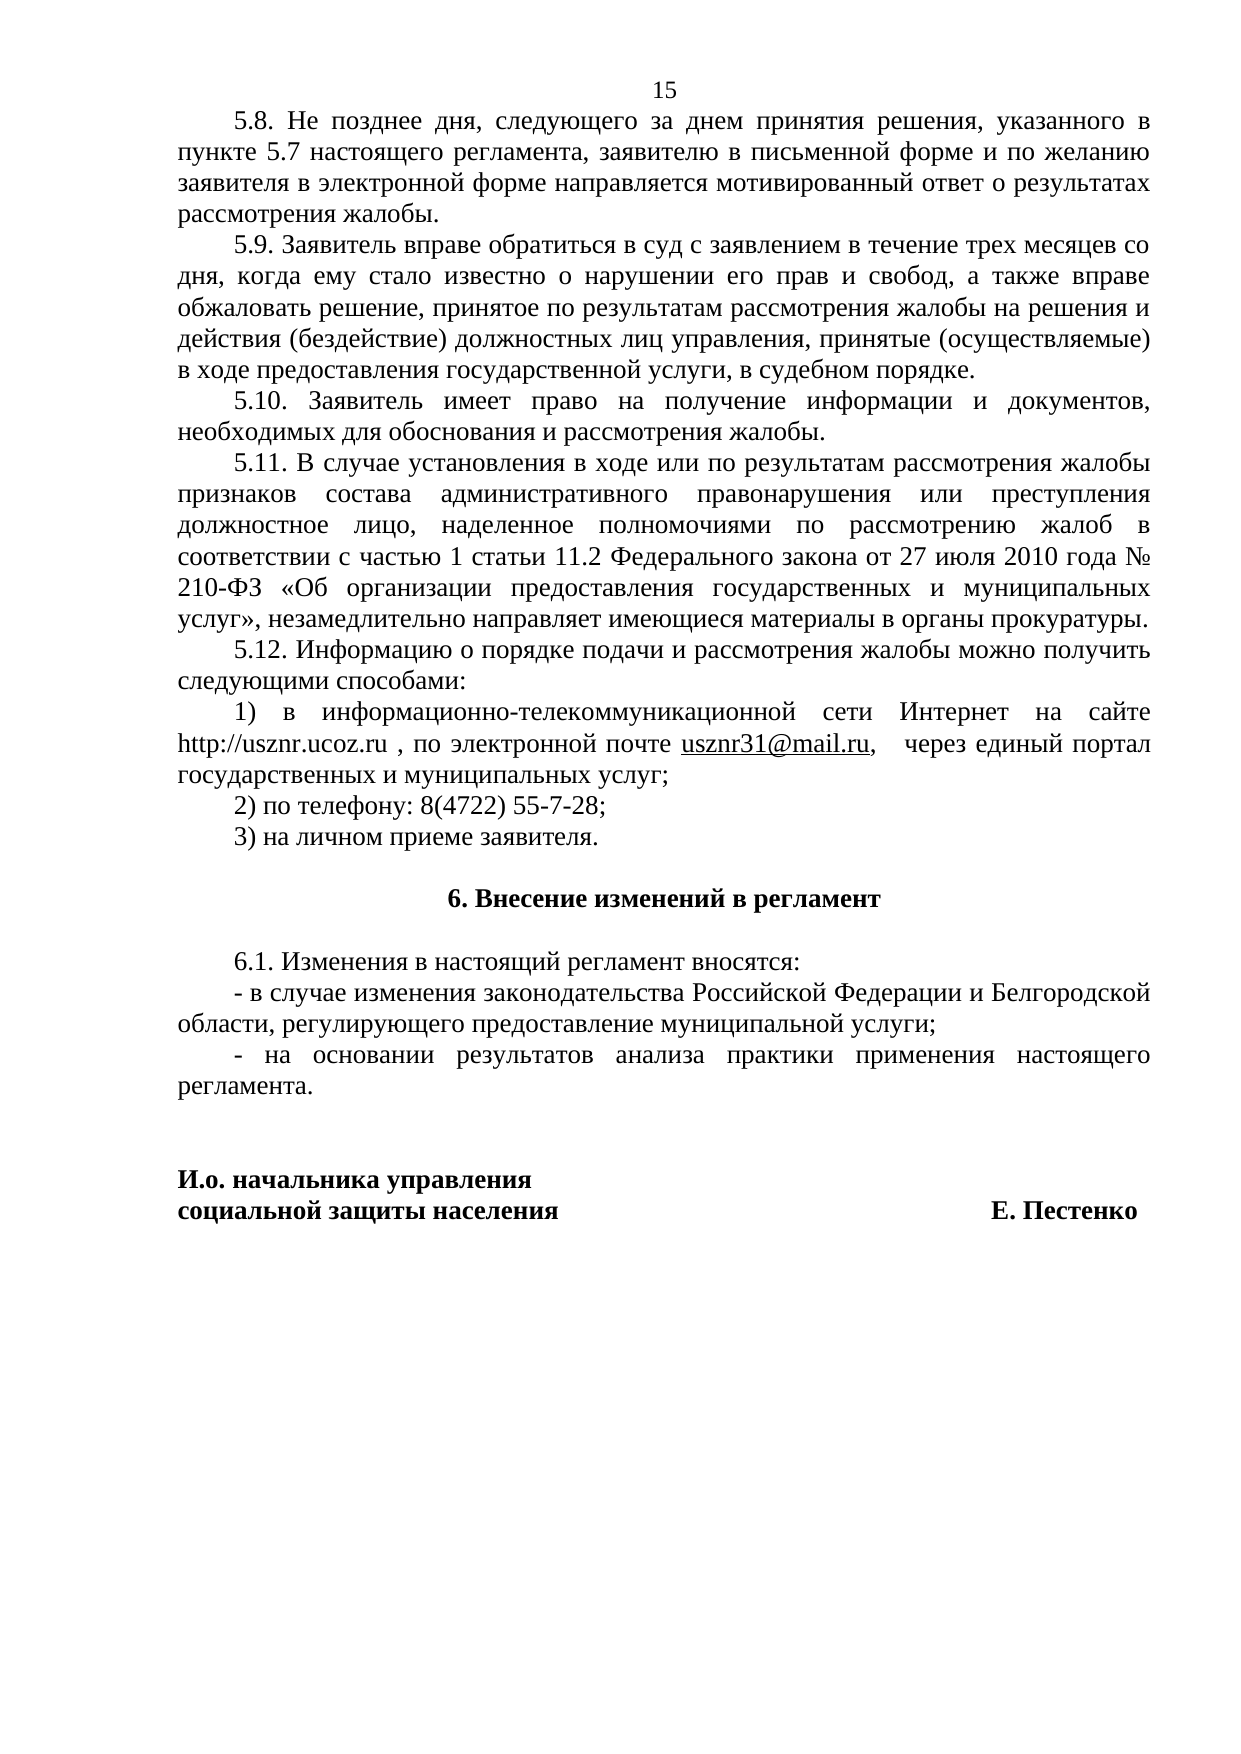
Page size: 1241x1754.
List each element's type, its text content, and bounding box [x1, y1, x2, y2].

text 5.10. Заявитель имеет право на получение информации и документов, необходимых для обоснования и рассмотрения жалобы. [177, 384, 1152, 446]
text - в случае изменения законодательства Российской Федерации и Белгородской области, регулирующего предоставление муниципальной услуги; [177, 976, 1152, 1038]
text 5.8. Не позднее дня, следующего за днем принятия решения, указанного в пункте 5.7 настоящего регламента, заявителю в письменной форме и по желанию заявителя в электронной форме направляется мотивированный ответ о результатах рассмотрения жалобы. [177, 104, 1152, 228]
text 1) в информационно-телекоммуникационной сети Интернет на сайте http://usznr.ucoz.ru , по электронной почте usznr31@mail.ru, через единый портал государственных и муниципальных услуг; [177, 696, 1152, 789]
text - на основании результатов анализа практики применения настоящего регламента. [177, 1038, 1152, 1100]
text 5.12. Информацию о порядке подачи и рассмотрения жалобы можно получить следующими способами: [177, 633, 1152, 696]
text И.о. начальника управления [177, 1163, 1152, 1194]
text 5.9. Заявитель вправе обратиться в суд с заявлением в течение трех месяцев со дня, когда ему стало известно о нарушении его прав и свобод, а также вправе обжаловать решение, принятое по результатам рассмотрения жалобы на решения и действия (бездействие) должностных лиц управления, принятые (осуществляемые) в ходе предоставления государственной услуги, в судебном порядке. [177, 228, 1152, 384]
text 6.1. Изменения в настоящий регламент вносятся: [177, 945, 1152, 976]
text социальной защиты населения Е. Пестенко [177, 1194, 1152, 1225]
text 5.11. В случае установления в ходе или по результатам рассмотрения жалобы признаков состава административного правонарушения или преступления должностное лицо, наделенное полномочиями по рассмотрению жалоб в соответствии с частью 1 статьи 11.2 Федерального закона от 27 июля 2010 года № 210-ФЗ «Об организации предоставления государственных и муниципальных услуг», незамедлительно направляет имеющиеся материалы в органы прокуратуры. [177, 446, 1152, 633]
text 3) на личном приеме заявителя. [177, 820, 1152, 851]
text 2) по телефону: 8(4722) 55-7-28; [177, 789, 1152, 820]
text 6. Внесение изменений в регламент [177, 882, 1152, 913]
